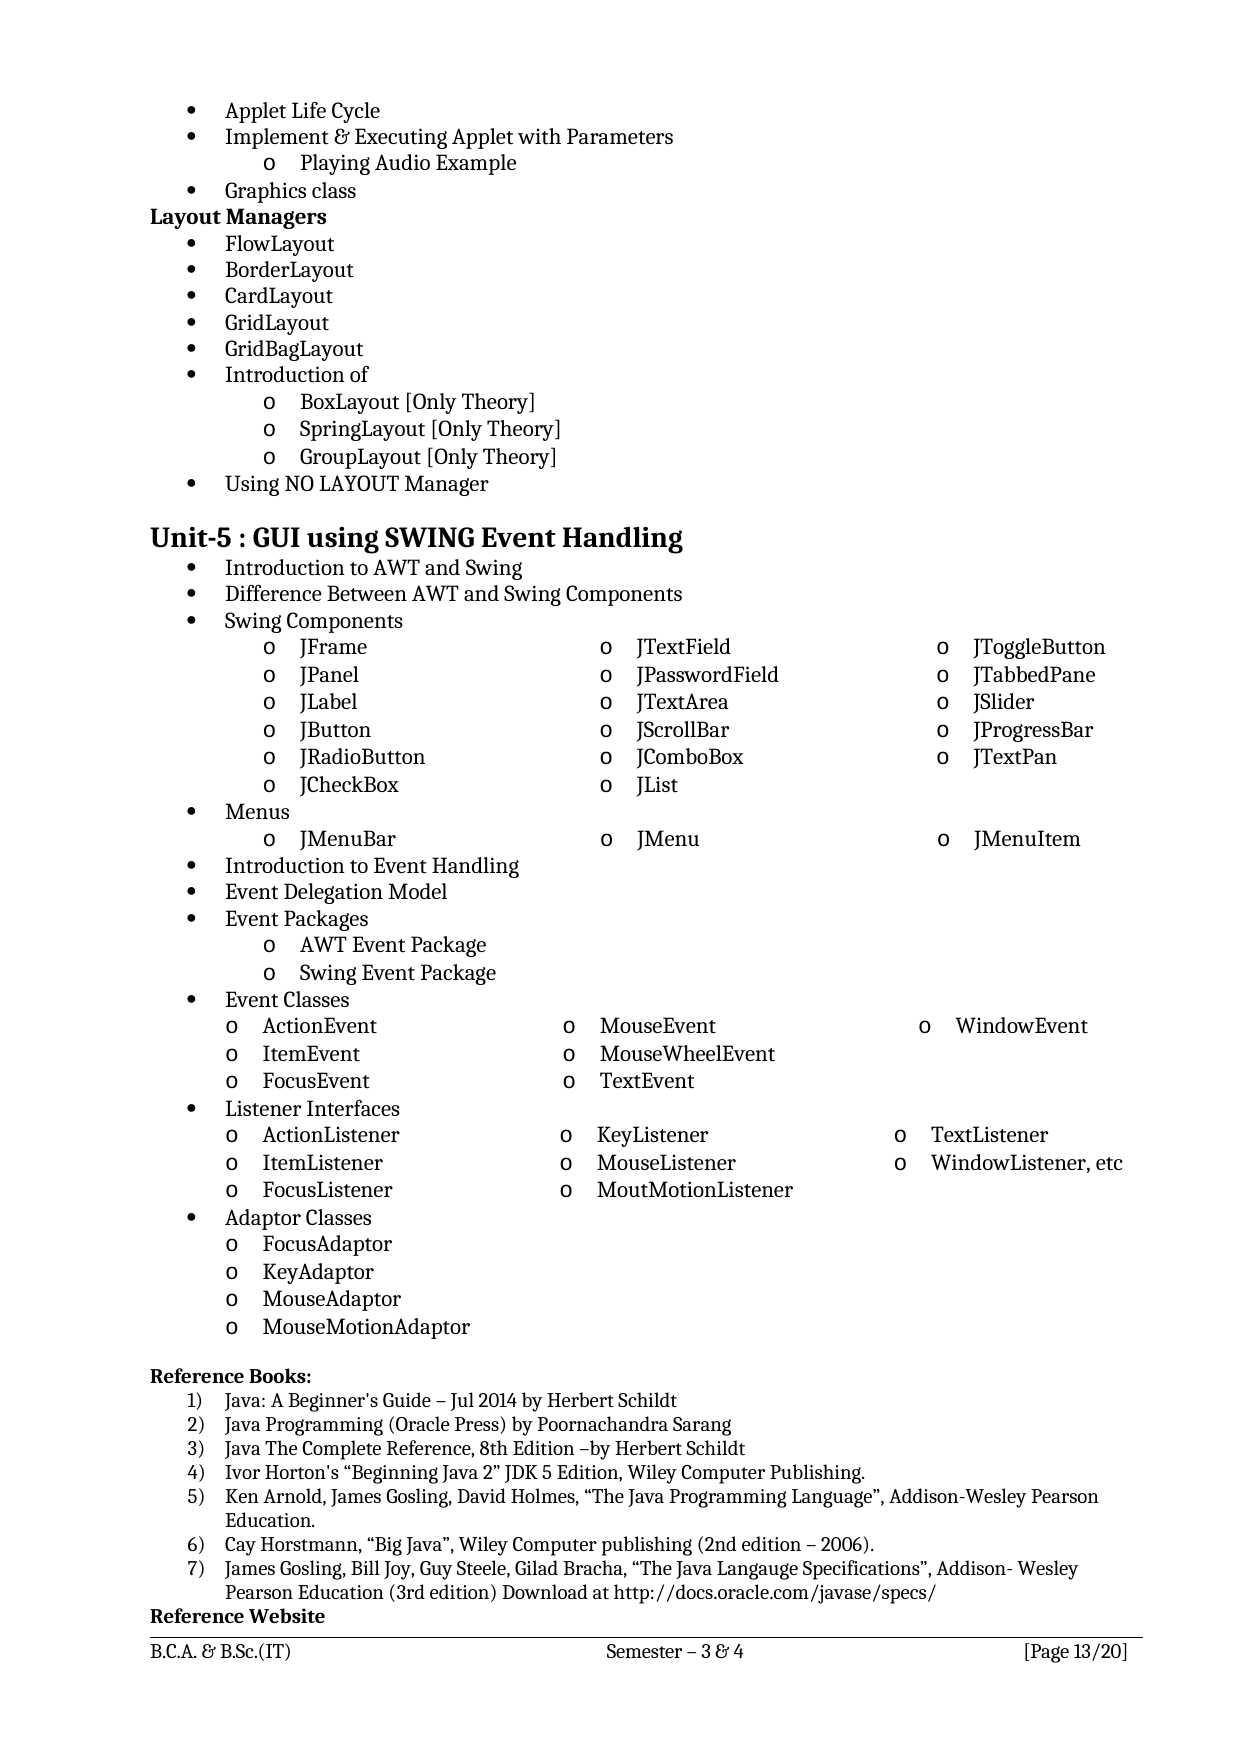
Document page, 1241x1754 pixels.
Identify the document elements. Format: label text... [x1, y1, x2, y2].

list FocusListener [225, 1177, 474, 1204]
list BorderLayout [187, 257, 1143, 283]
list JMenuBar [262, 825, 431, 853]
text Reference Website [150, 1604, 1143, 1628]
list JList [599, 771, 806, 799]
list TextListener [893, 1122, 1143, 1149]
list MouseListener [559, 1149, 808, 1177]
list KeyAdaptor [225, 1258, 1143, 1286]
list JPasswordField [599, 661, 806, 689]
list Java Programming (Oracle Press) by Poornachandra Sarang [187, 1413, 1143, 1437]
list JButton [262, 716, 469, 744]
list JFrame [262, 634, 469, 661]
list Swing Event Package [262, 959, 1143, 987]
list Introduction to Event Handling [187, 853, 1143, 879]
list WindowEvent [918, 1013, 1143, 1041]
list GridBagLayout [187, 336, 1143, 362]
list Java The Complete Reference, 8th Edition –by Herbert Schildt [187, 1437, 1143, 1461]
list GroupLayout [Only Theory] [262, 443, 1143, 471]
list Event Classes [187, 987, 1143, 1013]
list Applet Life Cycle [187, 97, 1143, 124]
list Adaptor Classes [187, 1204, 1143, 1231]
list KeyListener [559, 1122, 808, 1149]
list JTextPan [936, 744, 1143, 771]
list Ken Arnold, James Gosling, David Holmes, “The Java Programming Language”, Addison-Wesley Pearson Education. [187, 1485, 1143, 1533]
list FlowLayout [187, 230, 1143, 257]
list GridLayout [187, 309, 1143, 336]
list JProgressBar [936, 716, 1143, 744]
list JMenuItem [937, 825, 1143, 853]
list Implement & Executing Applet with Parameters [187, 124, 1143, 150]
list JSlider [936, 689, 1143, 716]
list MoutMotionListener [559, 1177, 808, 1204]
list Swing Components [187, 608, 1143, 634]
list WindowListener, etc [893, 1149, 1143, 1177]
list MouseEvent [562, 1013, 787, 1041]
list JTextField [599, 634, 806, 661]
list JComboBox [599, 744, 806, 771]
list Graphics class [187, 178, 1143, 204]
list AWT Event Package [262, 932, 1143, 959]
list BoxLayout [Only Theory] [262, 388, 1143, 416]
list Cay Horstmann, “Big Java”, Wiley Computer publishing (2nd edition – 2006). [187, 1533, 1143, 1557]
list ItemEvent [225, 1041, 431, 1068]
list Introduction of [187, 362, 1143, 388]
list MouseWheelEvent [562, 1041, 787, 1068]
list Java: A Beginner's Guide – Jul 2014 by Herbert Schildt [187, 1389, 1143, 1413]
list JMenu [599, 825, 787, 853]
list MouseMotionAdaptor [225, 1313, 1143, 1341]
list JToggleButton [936, 634, 1143, 661]
list JScrollBar [599, 716, 806, 744]
list ActionEvent [225, 1013, 431, 1041]
list Using NO LAYOUT Manager [187, 471, 1143, 497]
list JTextArea [599, 689, 806, 716]
list SpringLayout [Only Theory] [262, 416, 1143, 443]
list ItemListener [225, 1149, 474, 1177]
list Introduction to AWT and Swing [187, 555, 1143, 581]
list JTabbedPane [936, 661, 1143, 689]
list JRadioButton [262, 744, 469, 771]
text Reference Books: [150, 1365, 1143, 1389]
list JLabel [262, 689, 469, 716]
list Playing Audio Example [262, 150, 1143, 178]
text Unit-5 : GUI using SWING Event Handling [150, 521, 1143, 555]
list FocusEvent [225, 1068, 431, 1096]
list Menus [187, 799, 1143, 825]
list TextEvent [562, 1068, 787, 1096]
list ActionListener [225, 1122, 474, 1149]
list Event Delegation Model [187, 879, 1143, 906]
list James Gosling, Bill Joy, Guy Steele, Gilad Bracha, “The Java Langauge Specifications”, Addison- Wesley Pearson Education (3rd edition) Download at http://docs.oracle.com/javase/specs/ [187, 1557, 1143, 1604]
list CardLayout [187, 283, 1143, 309]
text Layout Managers [150, 204, 1143, 230]
list Difference Between AWT and Swing Components [187, 581, 1143, 608]
list MouseAdaptor [225, 1286, 1143, 1313]
list JPanel [262, 661, 469, 689]
list Event Packages [187, 906, 1143, 932]
list Listener Interfaces [187, 1096, 1143, 1122]
list JCheckBox [262, 771, 469, 799]
list Ivor Horton's “Beginning Java 2” JDK 5 Edition, Wiley Computer Publishing. [187, 1461, 1143, 1485]
list FocusAdaptor [225, 1231, 1143, 1258]
